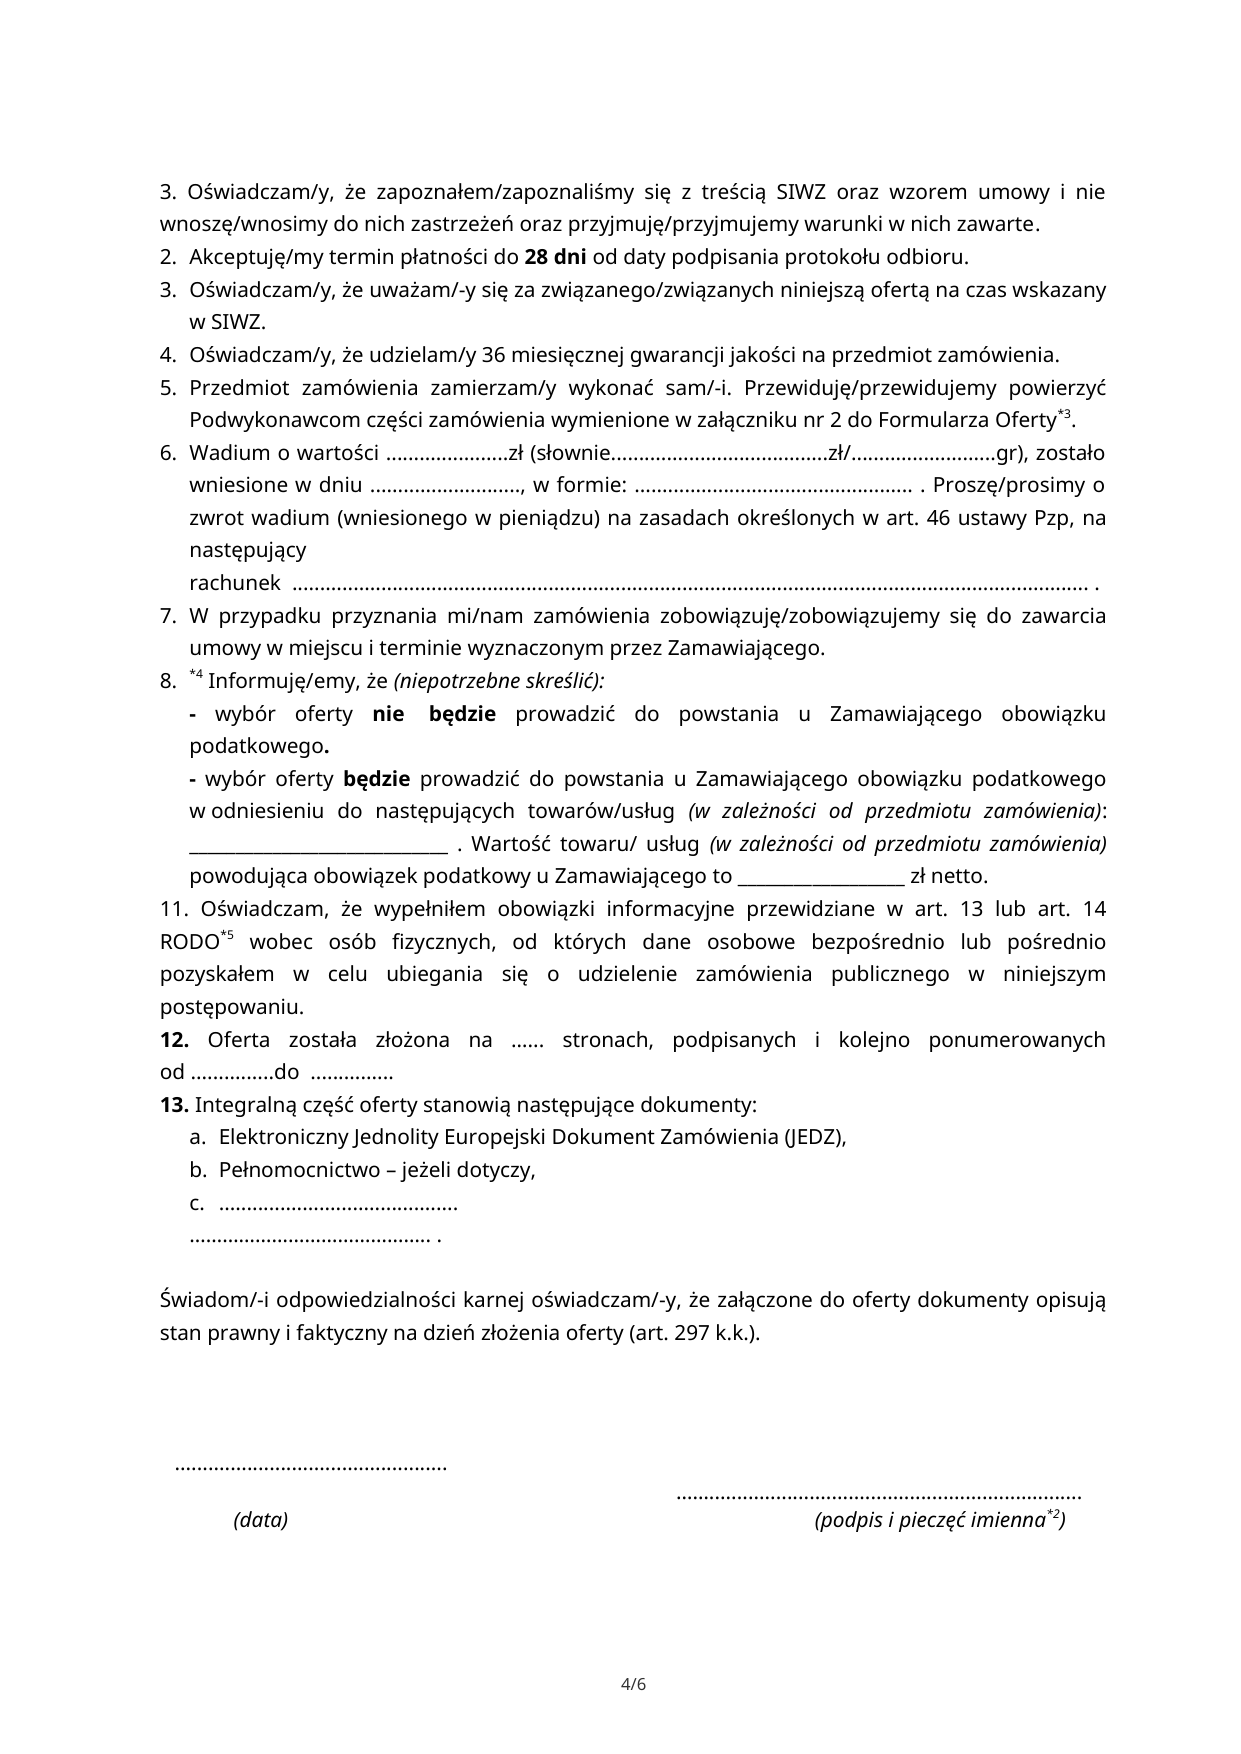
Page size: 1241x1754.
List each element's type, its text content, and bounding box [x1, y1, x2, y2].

text Świadom/-i odpowiedzialności karnej oświadczam/-y, że załączone do oferty dokumenty opisują stan prawny i faktyczny na dzień złożenia oferty (art. 297 k.k.). [159, 1286, 1107, 1347]
text ................................................. ……................................................................... [174, 1448, 1107, 1505]
text 13. Integralną część oferty stanowią następujące dokumenty: [159, 1090, 1107, 1118]
list Akceptuję/my termin płatności do 28 dni od daty podpisania protokołu odbioru. [159, 242, 1107, 271]
text (data) (podpis i pieczęć imienna*2) [159, 1505, 1107, 1534]
list ........................................... [189, 1188, 1107, 1216]
text 3. Oświadczam/y, że zapoznałem/zapoznaliśmy się z treścią SIWZ oraz wzorem umowy i nie wnoszę/wnosimy do nich zastrzeżeń oraz przyjmuję/przyjmujemy warunki w nich zawarte. [159, 177, 1107, 238]
list Przedmiot zamówienia zamierzam/y wykonać sam/-i. Przewiduję/przewidujemy powierzyć Podwykonawcom części zamówienia wymienione w załączniku nr 2 do Formularza Oferty*3. [159, 373, 1107, 434]
list Elektroniczny Jednolity Europejski Dokument Zamówienia (JEDZ), [189, 1122, 1107, 1151]
text 12. Oferta została złożona na …... stronach, podpisanych i kolejno ponumerowanych od ...............do ............... [159, 1025, 1107, 1086]
list W przypadku przyznania mi/nam zamówienia zobowiązuję/zobowiązujemy się do zawarcia umowy w miejscu i terminie wyznaczonym przez Zamawiającego. [159, 601, 1107, 662]
list Wadium o wartości ......................zł (słownie.......................................zł/..........................gr), zostało wniesione w dniu ..........................., w formie: .................................................. . Proszę/prosimy o zwrot wadium (wniesionego w pieniądzu) na zasadach określonych w art. 46 ustawy Pzp, na następujący rachunek ............................................................................................................................................... . [159, 438, 1107, 597]
list Oświadczam/y, że uważam/-y się za związanego/związanych niniejszą ofertą na czas wskazany w SIWZ. [159, 275, 1107, 336]
list Oświadczam/y, że udzielam/y 36 miesięcznej gwarancji jakości na przedmiot zamówienia. [159, 340, 1107, 368]
text 11. Oświadczam, że wypełniłem obowiązki informacyjne przewidziane w art. 13 lub art. 14 RODO*5 wobec osób fizycznych, od których dane osobowe bezpośrednio lub pośrednio pozyskałem w celu ubiegania się o udzielenie zamówienia publicznego w niniejszym postępowaniu. [159, 894, 1107, 1021]
text …………………………………….. . [159, 1220, 1107, 1249]
text - wybór oferty będzie prowadzić do powstania u Zamawiającego obowiązku podatkowego w odniesieniu do następujących towarów/usług (w zależności od przedmiotu zamówienia): ____________________________ . Wartość towaru/ usług (w zależności od przedmiotu zamówienia) powodująca obowiązek podatkowy u Zamawiającego to __________________ zł netto. [189, 764, 1107, 890]
list Pełnomocnictwo – jeżeli dotyczy, [189, 1155, 1107, 1183]
list *4 Informuję/emy, że (niepotrzebne skreślić): [159, 666, 1107, 694]
text - wybór oferty nie będzie prowadzić do powstania u Zamawiającego obowiązku podatkowego. [189, 699, 1107, 760]
